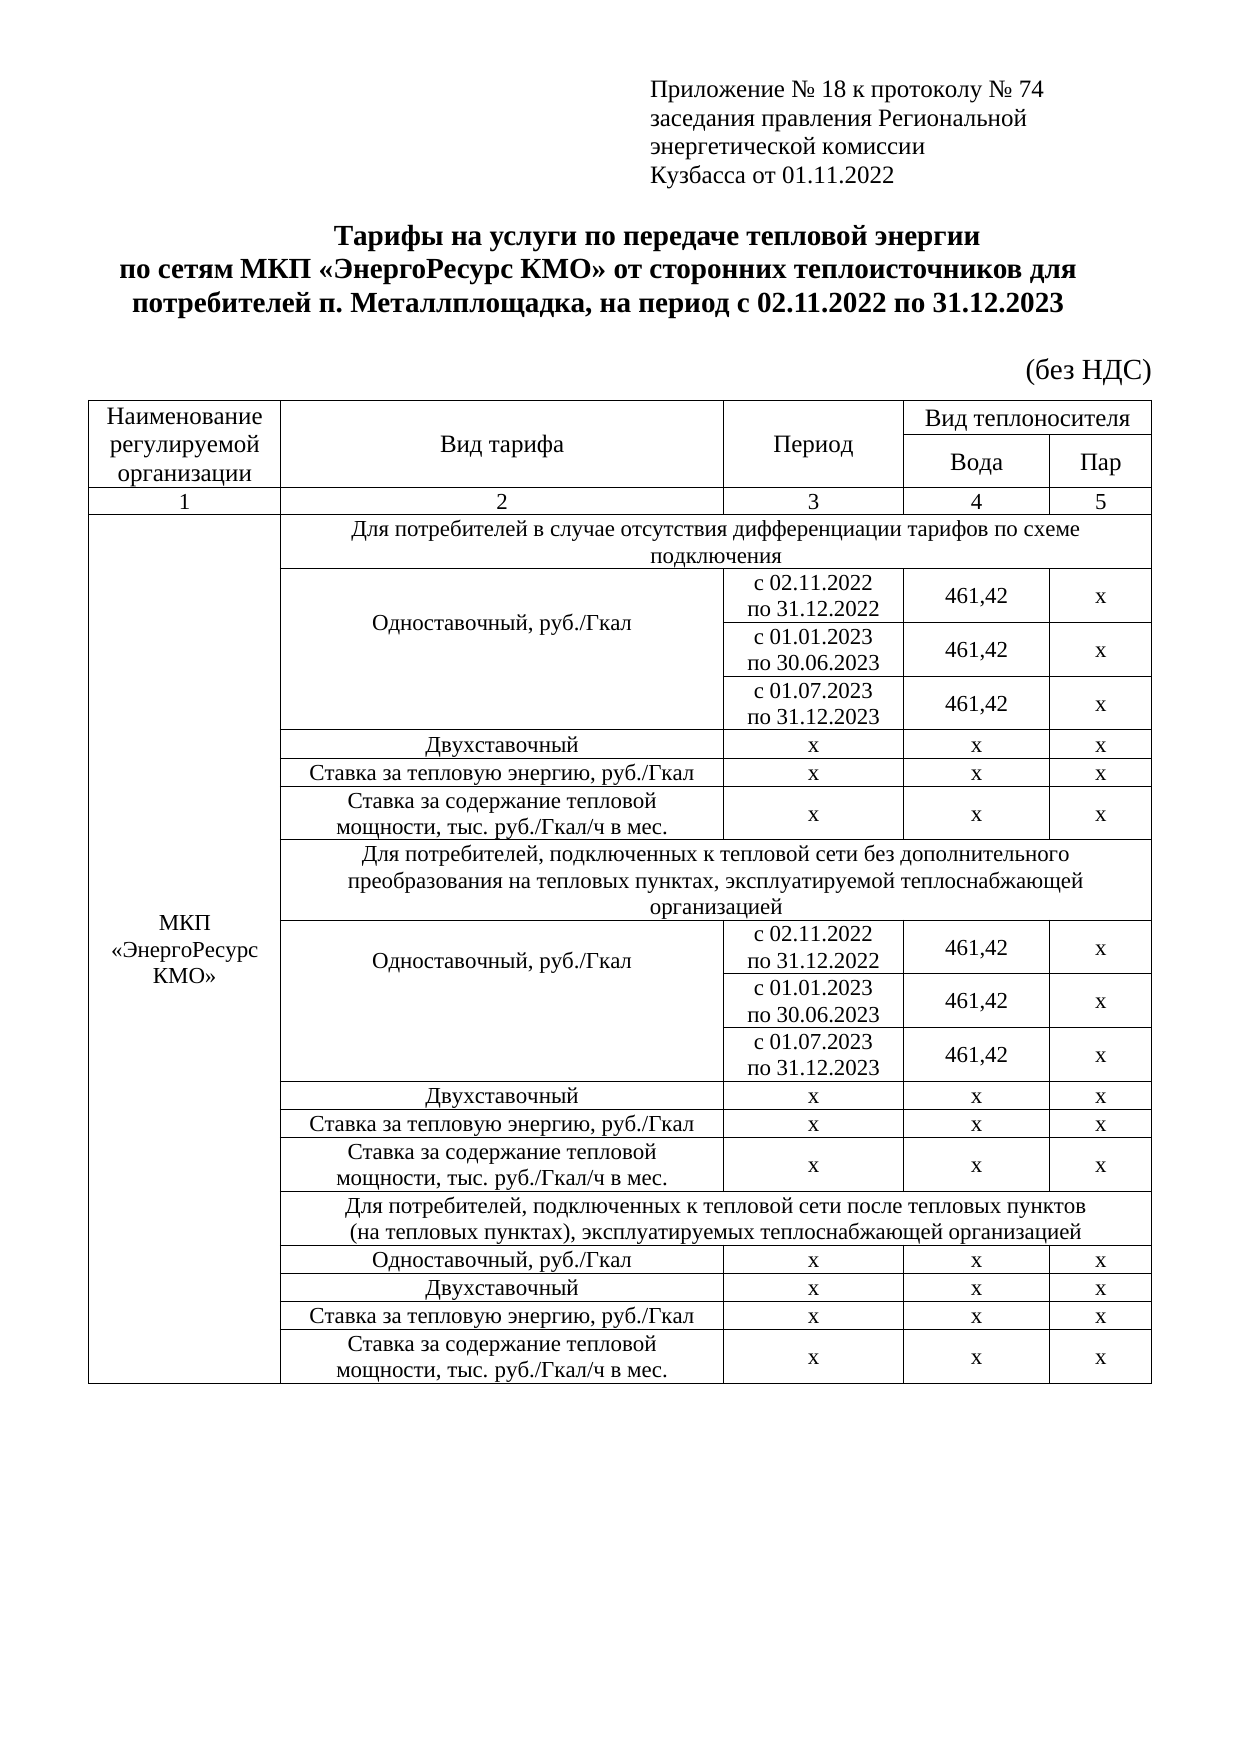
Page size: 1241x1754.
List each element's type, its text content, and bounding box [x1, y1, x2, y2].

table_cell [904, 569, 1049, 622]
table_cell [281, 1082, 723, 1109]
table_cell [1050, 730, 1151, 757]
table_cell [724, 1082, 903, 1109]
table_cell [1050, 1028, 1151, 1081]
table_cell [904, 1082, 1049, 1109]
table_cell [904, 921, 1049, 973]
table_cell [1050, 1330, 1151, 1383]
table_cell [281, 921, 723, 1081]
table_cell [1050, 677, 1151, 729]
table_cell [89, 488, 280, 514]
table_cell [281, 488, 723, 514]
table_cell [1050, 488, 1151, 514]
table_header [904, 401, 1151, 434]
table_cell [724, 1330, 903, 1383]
text (без НДС) [0, 352, 1152, 385]
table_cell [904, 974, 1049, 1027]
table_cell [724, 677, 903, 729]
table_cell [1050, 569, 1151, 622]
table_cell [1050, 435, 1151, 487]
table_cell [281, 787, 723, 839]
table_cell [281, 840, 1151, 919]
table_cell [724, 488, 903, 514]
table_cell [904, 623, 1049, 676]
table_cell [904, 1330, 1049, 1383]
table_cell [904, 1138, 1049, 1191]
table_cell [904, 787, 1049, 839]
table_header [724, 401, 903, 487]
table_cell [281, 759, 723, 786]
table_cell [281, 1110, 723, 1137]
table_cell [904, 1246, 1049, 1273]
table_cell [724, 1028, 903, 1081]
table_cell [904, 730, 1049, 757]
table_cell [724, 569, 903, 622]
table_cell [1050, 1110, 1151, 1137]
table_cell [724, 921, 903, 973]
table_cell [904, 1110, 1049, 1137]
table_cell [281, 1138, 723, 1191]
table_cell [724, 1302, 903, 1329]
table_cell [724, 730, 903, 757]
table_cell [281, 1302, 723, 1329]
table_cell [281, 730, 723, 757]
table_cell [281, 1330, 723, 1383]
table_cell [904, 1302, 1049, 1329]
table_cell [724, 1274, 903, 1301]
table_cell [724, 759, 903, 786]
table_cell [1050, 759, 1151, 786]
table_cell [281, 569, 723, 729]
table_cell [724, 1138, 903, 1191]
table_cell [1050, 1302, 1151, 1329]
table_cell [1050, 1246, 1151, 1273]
text по сетям МКП «ЭнергоРесурс КМО» от сторонних теплоисточников для потребителей п. Металлплощадка, на период с 02.11.2022 по 31.12.2023 [44, 251, 1152, 318]
text Приложение № 18 к протоколу № 74 [0, 74, 1211, 103]
text заседания правления Региональной [0, 103, 1211, 131]
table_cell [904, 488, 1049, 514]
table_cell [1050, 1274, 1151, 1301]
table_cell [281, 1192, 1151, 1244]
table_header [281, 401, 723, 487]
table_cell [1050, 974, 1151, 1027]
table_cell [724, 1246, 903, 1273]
text Тарифы на услуги по передаче тепловой энергии [89, 218, 1152, 251]
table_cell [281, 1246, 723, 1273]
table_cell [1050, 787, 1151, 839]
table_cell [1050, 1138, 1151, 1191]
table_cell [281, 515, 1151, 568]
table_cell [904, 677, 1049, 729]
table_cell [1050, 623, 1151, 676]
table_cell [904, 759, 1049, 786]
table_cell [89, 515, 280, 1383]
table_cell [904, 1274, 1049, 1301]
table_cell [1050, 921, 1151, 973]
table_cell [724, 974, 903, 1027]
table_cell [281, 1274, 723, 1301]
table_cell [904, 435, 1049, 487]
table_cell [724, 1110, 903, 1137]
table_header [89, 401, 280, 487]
text Кузбасса от 01.11.2022 [0, 160, 1211, 189]
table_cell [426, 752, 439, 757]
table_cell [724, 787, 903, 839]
text энергетической комиссии [0, 131, 1211, 160]
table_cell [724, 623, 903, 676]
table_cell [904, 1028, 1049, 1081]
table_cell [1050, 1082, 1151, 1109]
